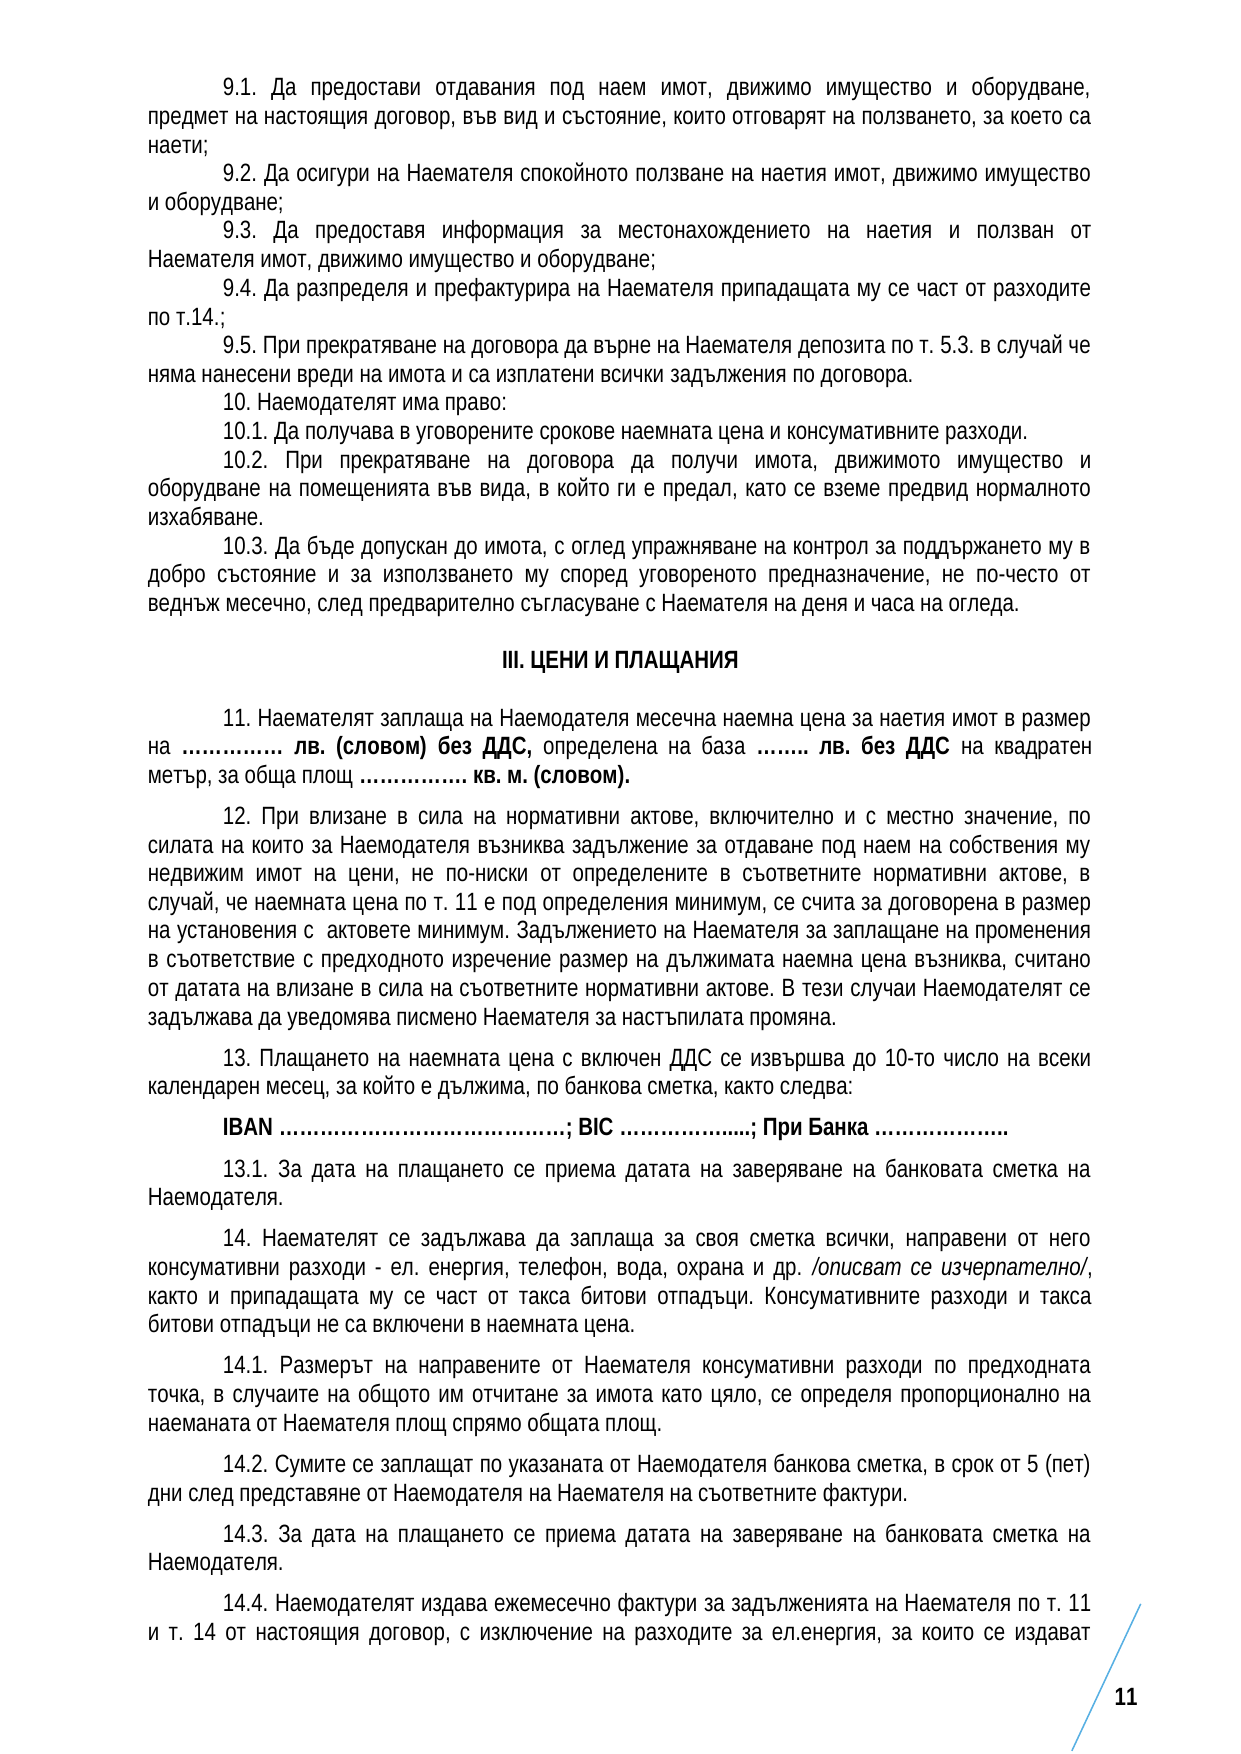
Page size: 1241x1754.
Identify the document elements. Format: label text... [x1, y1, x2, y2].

text 13. Плащането на наемната цена с включен ДДС се извършва до 10-то число на всеки календарен месец, за който е дължима, по банкова сметка, както следва: [148, 1043, 1092, 1100]
text 12. При влизане в сила на нормативни актове, включително и с местно значение, по силата на които за Наемодателя възниква задължение за отдаване под наем на собствения му недвижим имот на цени, не по-ниски от определените в съответните нормативни актове, в случай, че наемната цена по т. 11 е под определения минимум, се счита за договорена в размер на установения с актовете минимум. Задължението на Наемателя за заплащане на променения в съответствие с предходното изречение размер на дължимата наемна цена възниква, считано от датата на влизане в сила на съответните нормативни актове. В тези случаи Наемодателят се задължава да уведомява писмено Наемателя за настъпилата промяна. [148, 801, 1092, 1030]
text 10. Наемодателят има право: [148, 387, 1092, 416]
text 10.1. Да получава в уговорените срокове наемната цена и консумативните разходи. [148, 416, 1092, 445]
text 9.1. Да предостави отдавания под наем имот, движимо имущество и оборудване, предмет на настоящия договор, във вид и състояние, които отговарят на ползването, за което са наети; [148, 72, 1092, 158]
text 9.4. Да разпределя и префактурира на Наемателя припадащата му се част от разходите по т.14.; [148, 273, 1092, 330]
text 9.5. При прекратяване на договора да върне на Наемателя депозита по т. 5.3. в случай че няма нанесени вреди на имота и са изплатени всички задължения по договора. [148, 330, 1092, 387]
text 14.3. За дата на плащането се приема датата на заверяване на банковата сметка на Наемодателя. [148, 1519, 1092, 1576]
text 10.3. Да бъде допускан до имота, с оглед упражняване на контрол за поддържането му в добро състояние и за използването му според уговореното предназначение, не по-често от веднъж месечно, след предварително съгласуване с Наемателя на деня и часа на огледа. [148, 531, 1092, 617]
text 9.3. Да предоставя информация за местонахождението на наетия и ползван от Наемателя имот, движимо имущество и оборудване; [148, 216, 1092, 273]
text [148, 1588, 1092, 1646]
text 14.1. Размерът на направените от Наемателя консумативни разходи по предходната точка, в случаите на общото им отчитане за имота като цяло, се определя пропорционално на наеманата от Наемателя площ спрямо общата площ. [148, 1350, 1092, 1436]
text III. ЦЕНИ И ПЛАЩАНИЯ [148, 645, 1092, 674]
text 14.2. Сумите се заплащат по указаната от Наемодателя банкова сметка, в срок от 5 (пет) дни след представяне от Наемодателя на Наемателя на съответните фактури. [148, 1449, 1092, 1506]
text 11. Наемателят заплаща на Наемодателя месечна наемна цена за наетия имот в размер на …………… лв. (словом) без ДДС, определена на база …….. лв. без ДДС на квадратен метър, за обща площ ……………. кв. м. (словом). [148, 702, 1092, 788]
text IBAN ……………………………………; BIC …………….....; При Банка ……………….. [148, 1112, 1092, 1141]
text 13.1. За дата на плащането се приема датата на заверяване на банковата сметка на Наемодателя. [148, 1153, 1092, 1211]
text 14. Наемателят се задължава да заплаща за своя сметка всички, направени от него консумативни разходи - ел. енергия, телефон, вода, охрана и др. /описват се изчерпателно/, както и припадащата му се част от такса битови отпадъци. Консумативните разходи и такса битови отпадъци не са включени в наемната цена. [148, 1223, 1092, 1338]
text 10.2. При прекратяване на договора да получи имота, движимото имущество и оборудване на помещенията във вида, в който ги е предал, като се вземе предвид нормалното изхабяване. [148, 445, 1092, 531]
text 9.2. Да осигури на Наемателя спокойното ползване на наетия имот, движимо имущество и оборудване; [148, 158, 1092, 216]
